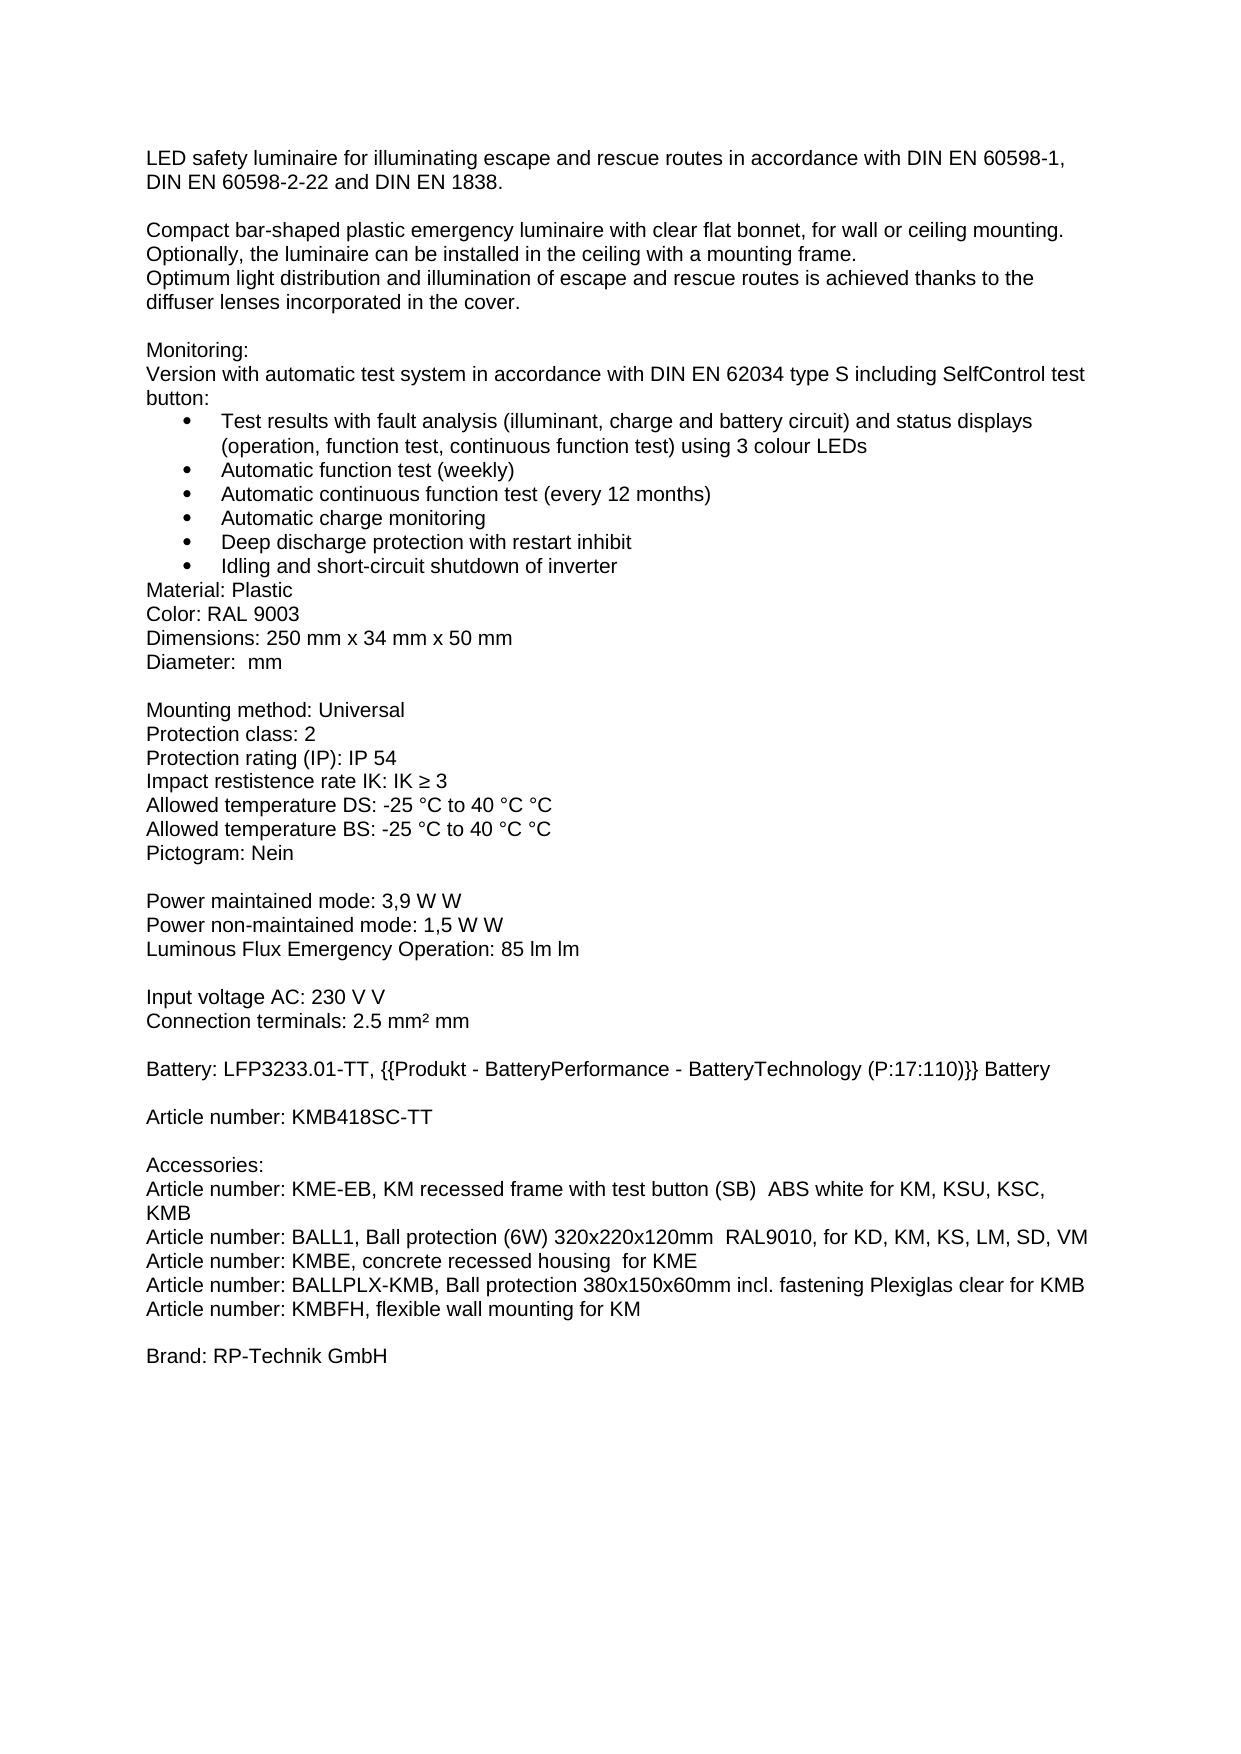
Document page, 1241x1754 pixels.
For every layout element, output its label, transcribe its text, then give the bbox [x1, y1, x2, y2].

text Mounting method: Universal [146, 697, 1094, 721]
text Power non-maintained mode: 1,5 W W [146, 913, 1094, 937]
text Dimensions: 250 mm x 34 mm x 50 mm [146, 626, 1094, 649]
text Version with automatic test system in accordance with DIN EN 62034 type S including SelfControl test button: [146, 361, 1094, 409]
text Article number: BALL1, Ball protection (6W) 320x220x120mm RAL9010, for KD, KM, KS, LM, SD, VM [146, 1224, 1094, 1248]
text Battery: LFP3233.01-TT, {{Produkt - BatteryPerformance - BatteryTechnology (P:17:110)}} Battery [146, 1057, 1094, 1081]
text Input voltage AC: 230 V V [146, 985, 1094, 1009]
text Protection class: 2 [146, 721, 1094, 745]
text Allowed temperature DS: -25 °C to 40 °C °C [146, 793, 1094, 817]
text Impact restistence rate IK: IK ≥ 3 [146, 769, 1094, 793]
list Deep discharge protection with restart inhibit [183, 529, 1094, 554]
text Article number: BALLPLX-KMB, Ball protection 380x150x60mm incl. fastening Plexiglas clear for KMB [146, 1272, 1094, 1296]
text Accessories: [146, 1153, 1094, 1177]
text Diameter: mm [146, 649, 1094, 673]
text Color: RAL 9003 [146, 602, 1094, 626]
text LED safety luminaire for illuminating escape and rescue routes in accordance with DIN EN 60598-1, DIN EN 60598-2-22 and DIN EN 1838.Compact bar-shaped plastic emergency luminaire with clear flat bonnet, for wall or ceiling mounting. Optionally, the luminaire can be installed in the ceiling with a mounting frame.Optimum light distribution and illumination of escape and rescue routes is achieved thanks to the diffuser lenses incorporated in the cover. [146, 146, 1094, 313]
text Power maintained mode: 3,9 W W [146, 889, 1094, 913]
text Luminous Flux Emergency Operation: 85 lm lm [146, 937, 1094, 961]
list Idling and short-circuit shutdown of inverter [183, 554, 1094, 578]
text Protection rating (IP): IP 54 [146, 745, 1094, 769]
list Automatic function test (weekly) [183, 457, 1094, 481]
text Material: Plastic [146, 578, 1094, 602]
list Automatic continuous function test (every 12 months) [183, 481, 1094, 506]
text Article number: KMB418SC-TT [146, 1105, 1094, 1129]
text Article number: KMBFH, flexible wall mounting for KM [146, 1296, 1094, 1320]
text Article number: KME-EB, KM recessed frame with test button (SB) ABS white for KM, KSU, KSC, KMB [146, 1177, 1094, 1224]
text Connection terminals: 2.5 mm² mm [146, 1009, 1094, 1033]
text Brand: RP-Technik GmbH [146, 1344, 1094, 1368]
text Pictogram: Nein [146, 841, 1094, 865]
text Article number: KMBE, concrete recessed housing for KME [146, 1248, 1094, 1272]
text Monitoring: [146, 337, 1094, 361]
list Automatic charge monitoring [183, 506, 1094, 529]
list Test results with fault analysis (illuminant, charge and battery circuit) and status displays (operation, function test, continuous function test) using 3 colour LEDs [183, 409, 1094, 457]
text Allowed temperature BS: -25 °C to 40 °C °C [146, 817, 1094, 841]
